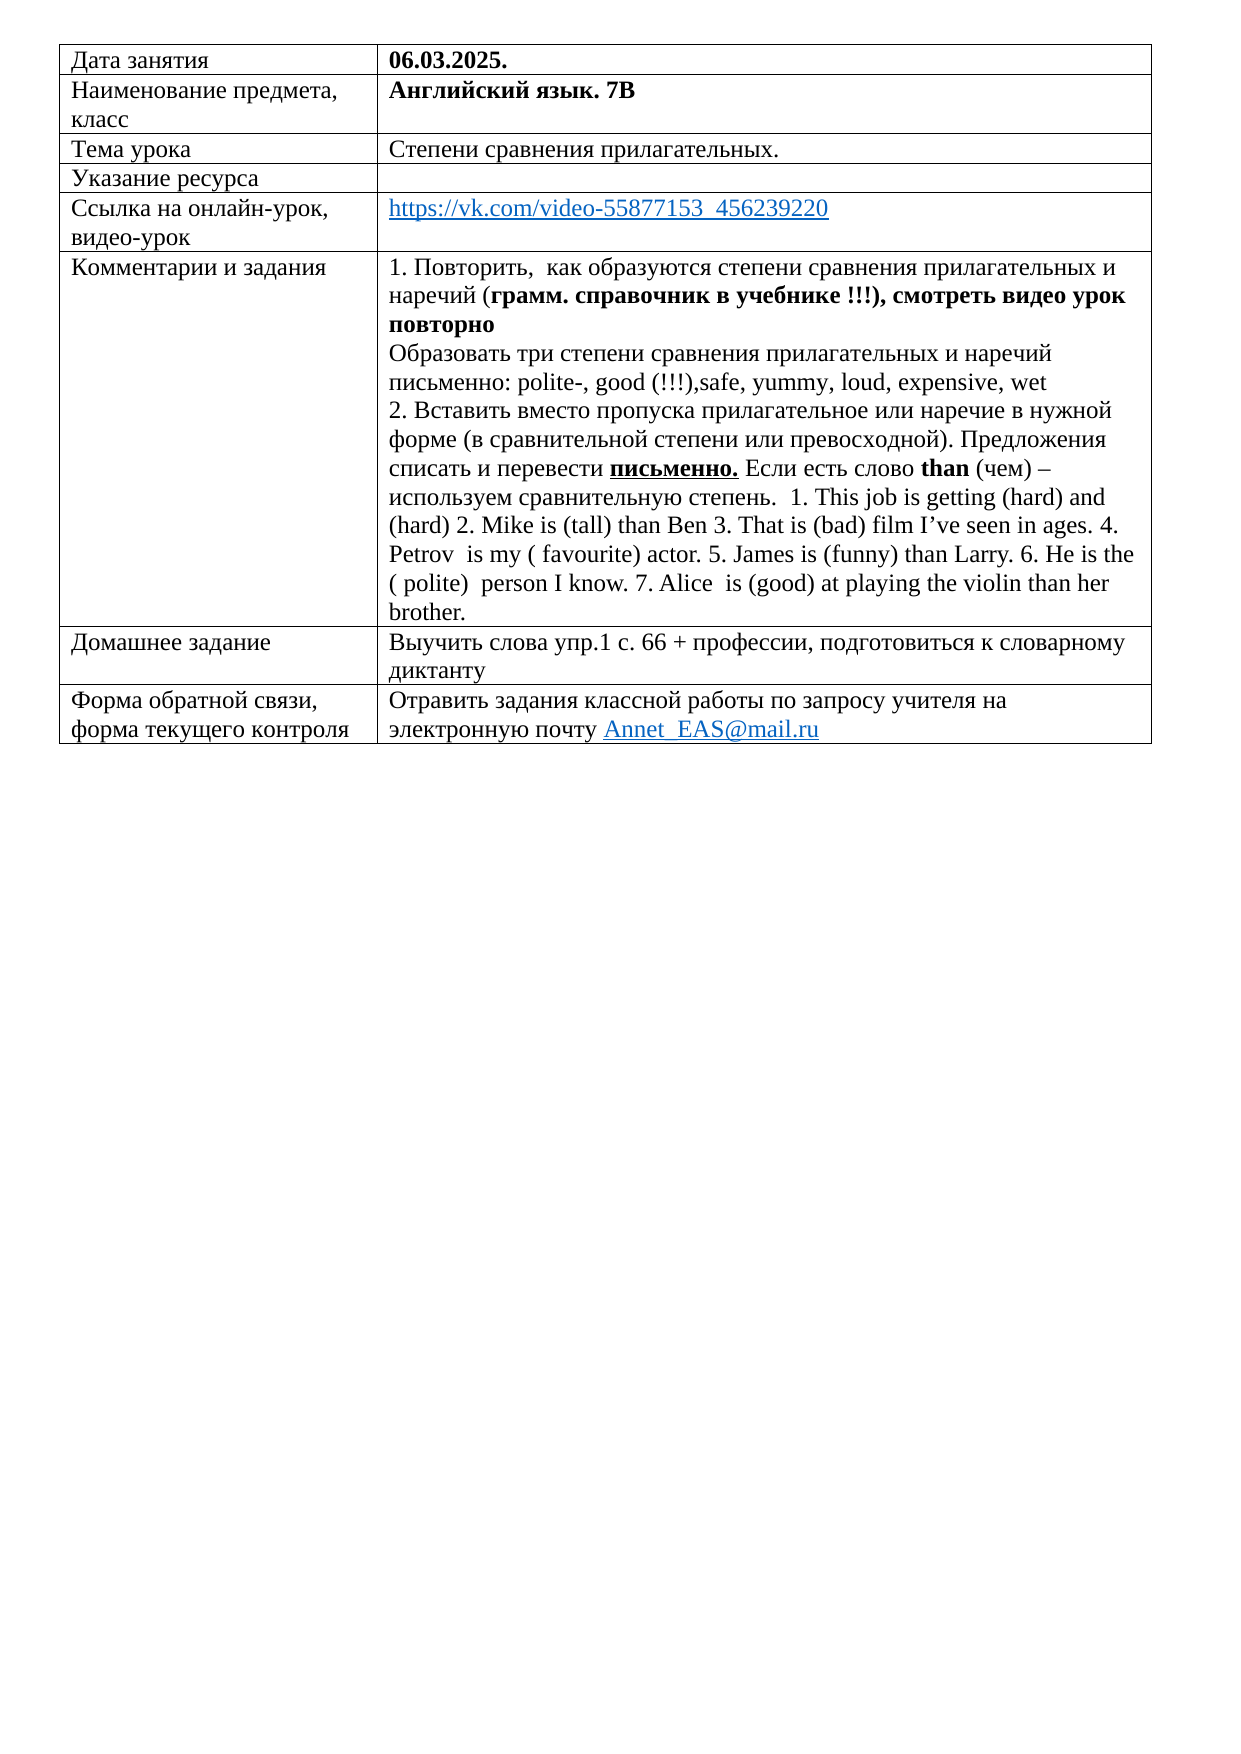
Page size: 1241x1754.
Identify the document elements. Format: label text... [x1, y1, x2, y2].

table_cell Ссылка на онлайн-урок, видео-урок [60, 193, 377, 251]
table_cell Отравить задания классной работы по запросу учителя на электронную почту Annet_EAS@mail.ru [378, 685, 1151, 743]
table_cell 1. Повторить, как образуются степени сравнения прилагательных и наречий (грамм. справочник в учебнике !!!), смотреть видео урок повторно Образовать три степени сравнения прилагательных и наречий письменно: polite-, good (!!!),safe, yummy, loud, expensive, wet 2. Вставить вместо пропуска прилагательное или наречие в нужной форме (в сравнительной степени или превосходной). Предложения списать и перевести письменно. Если есть слово than (чем) – используем сравнительную степень. 1. This job is getting (hard) and (hard) 2. Mike is (tall) than Ben 3. That is (bad) film I’ve seen in ages. 4. Petrov is my ( favourite) actor. 5. James is (funny) than Larry. 6. He is the ( polite) person I know. 7. Alice is (good) at playing the violin than her brother. [378, 252, 1151, 626]
table_cell Наименование предмета, класс [60, 75, 377, 133]
table_cell Комментарии и задания [60, 252, 377, 626]
table_cell https://vk.com/video-55877153_456239220 [378, 193, 1151, 251]
table_cell Домашнее задание [60, 627, 377, 684]
table_cell Указание ресурса [60, 164, 377, 192]
table_cell Выучить слова упр.1 с. 66 + профессии, подготовиться к словарному диктанту [378, 627, 1151, 684]
table_cell Английский язык. 7В [378, 75, 1151, 133]
table_header 06.03.2025. [378, 45, 1151, 74]
table_cell Степени сравнения прилагательных. [378, 134, 1151, 162]
table_cell Тема урока [60, 134, 377, 162]
table_cell Форма обратной связи, форма текущего контроля [60, 685, 377, 743]
table_cell [378, 164, 1151, 192]
table_header Дата занятия [60, 45, 377, 74]
